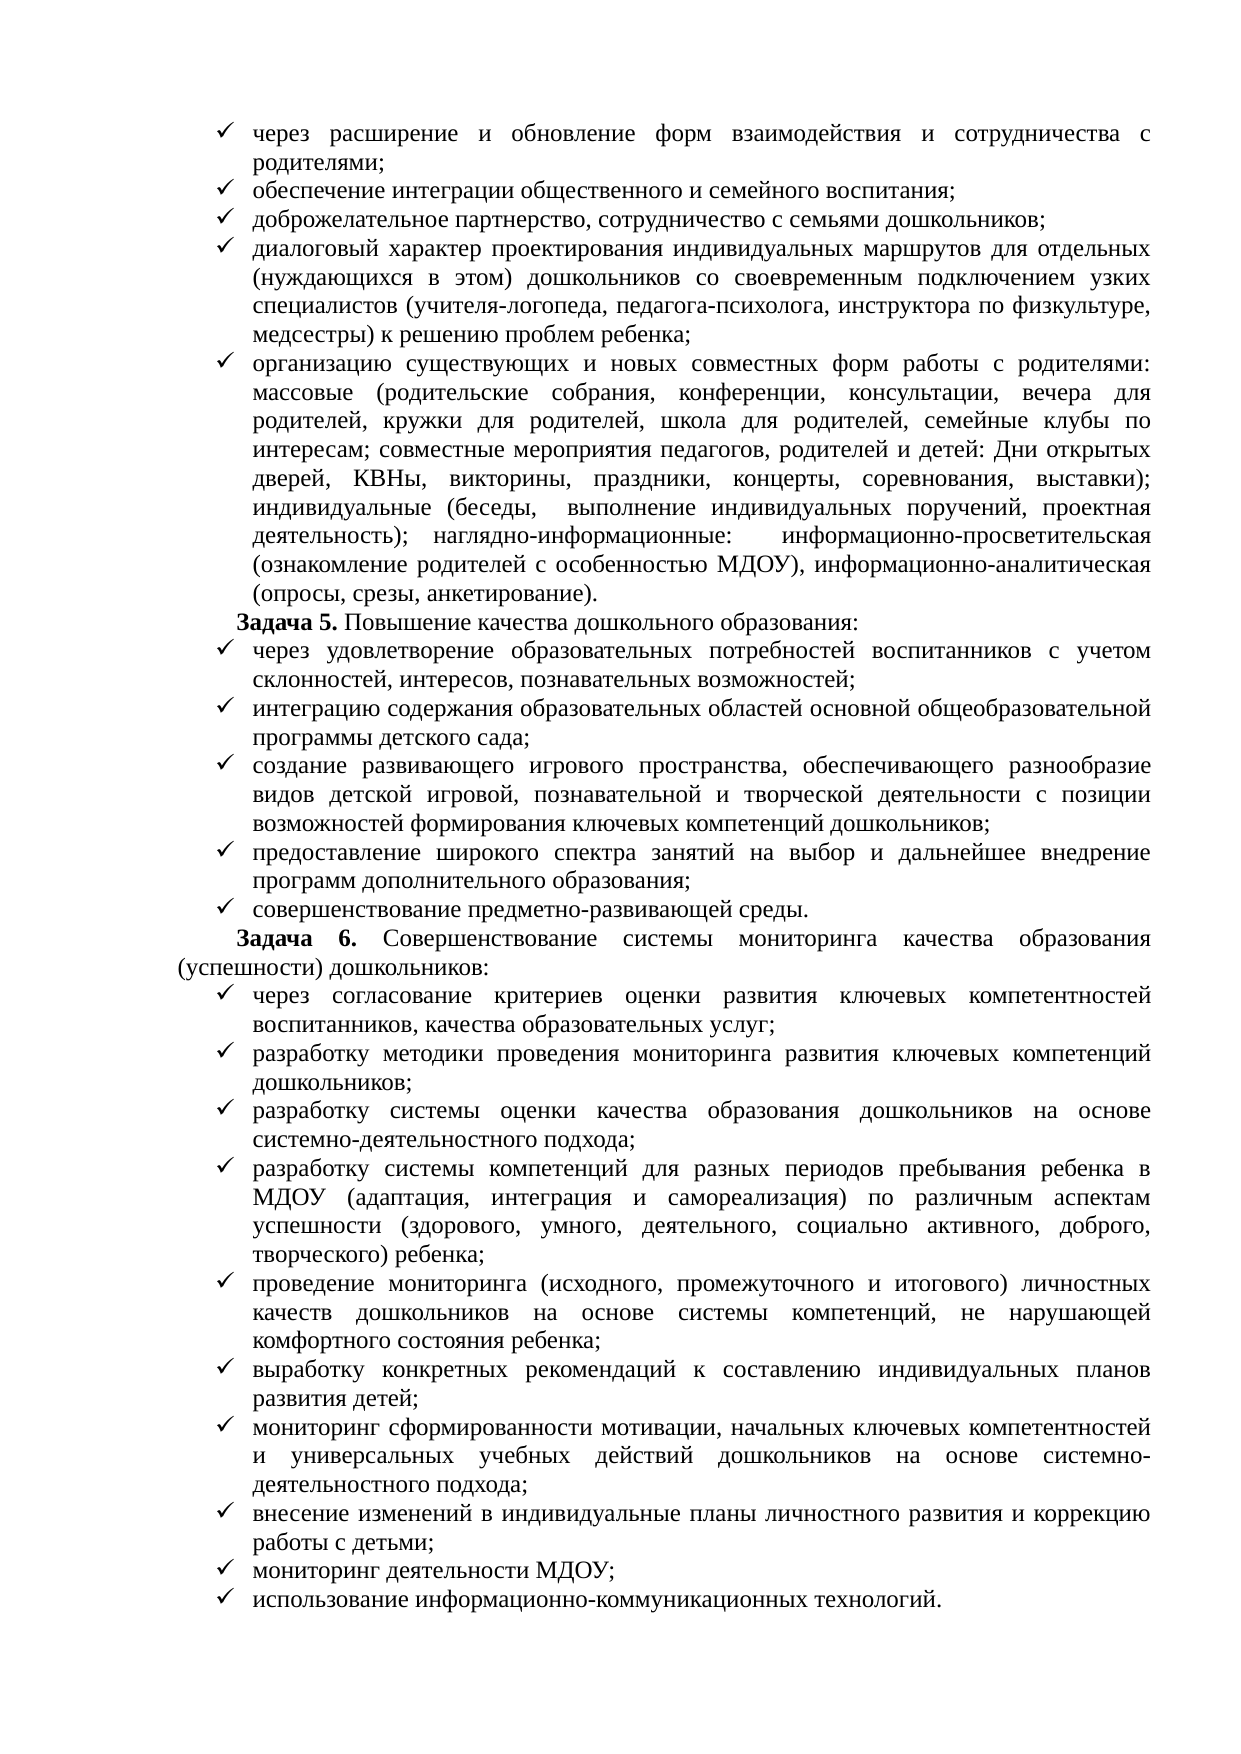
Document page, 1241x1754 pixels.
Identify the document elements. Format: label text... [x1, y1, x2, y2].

list выработку конкретных рекомендаций к составлению индивидуальных планов развития детей; [215, 1354, 1152, 1412]
list через удовлетворение образовательных потребностей воспитанников с учетом склонностей, интересов, познавательных возможностей; [215, 636, 1152, 693]
list диалоговый характер проектирования индивидуальных маршрутов для отдельных (нуждающихся в этом) дошкольников со своевременным подключением узких специалистов (учителя-логопеда, педагога-психолога, инструктора по физкультуре, медсестры) к решению проблем ребенка; [215, 233, 1152, 348]
list доброжелательное партнерство, сотрудничество с семьями дошкольников; [215, 204, 1152, 233]
list через расширение и обновление форм взаимодействия и сотрудничества с родителями; [215, 118, 1152, 176]
list внесение изменений в индивидуальные планы личностного развития и коррекцию работы с детьми; [215, 1498, 1152, 1556]
list предоставление широкого спектра занятий на выбор и дальнейшее внедрение программ дополнительного образования; [215, 837, 1152, 894]
list разработку системы оценки качества образования дошкольников на основе системно-деятельностного подхода; [215, 1096, 1152, 1153]
list мониторинг сформированности мотивации, начальных ключевых компетентностей и универсальных учебных действий дошкольников на основе системно-деятельностного подхода; [215, 1412, 1152, 1498]
list организацию существующих и новых совместных форм работы с родителями: массовые (родительские собрания, конференции, консультации, вечера для родителей, кружки для родителей, школа для родителей, семейные клубы по интересам; совместные мероприятия педагогов, родителей и детей: Дни открытых дверей, КВНы, викторины, праздники, концерты, соревнования, выставки); индивидуальные (беседы, выполнение индивидуальных поручений, проектная деятельность); наглядно-информационные: информационно-просветительская (ознакомление родителей с особенностью МДОУ), информационно-аналитическая (опросы, срезы, анкетирование). [215, 348, 1152, 607]
list обеспечение интеграции общественного и семейного воспитания; [215, 176, 1152, 204]
list мониторинг деятельности МДОУ; [215, 1556, 1152, 1584]
list интеграцию содержания образовательных областей основной общеобразовательной программы детского сада; [215, 693, 1152, 751]
list разработку методики проведения мониторинга развития ключевых компетенций дошкольников; [215, 1038, 1152, 1096]
text Задача 6. Совершенствование системы мониторинга качества образования (успешности) дошкольников: [177, 923, 1152, 981]
list совершенствование предметно-развивающей среды. [215, 894, 1152, 923]
text Задача 5. Повышение качества дошкольного образования: [177, 607, 1152, 636]
list создание развивающего игрового пространства, обеспечивающего разнообразие видов детской игровой, познавательной и творческой деятельности с позиции возможностей формирования ключевых компетенций дошкольников; [215, 751, 1152, 837]
list проведение мониторинга (исходного, промежуточного и итогового) личностных качеств дошкольников на основе системы компетенций, не нарушающей комфортного состояния ребенка; [215, 1268, 1152, 1354]
list разработку системы компетенций для разных периодов пребывания ребенка в МДОУ (адаптация, интеграция и самореализация) по различным аспектам успешности (здорового, умного, деятельного, социально активного, доброго, творческого) ребенка; [215, 1153, 1152, 1268]
list использование информационно-коммуникационных технологий. [215, 1584, 1152, 1613]
list через согласование критериев оценки развития ключевых компетентностей воспитанников, качества образовательных услуг; [215, 981, 1152, 1038]
